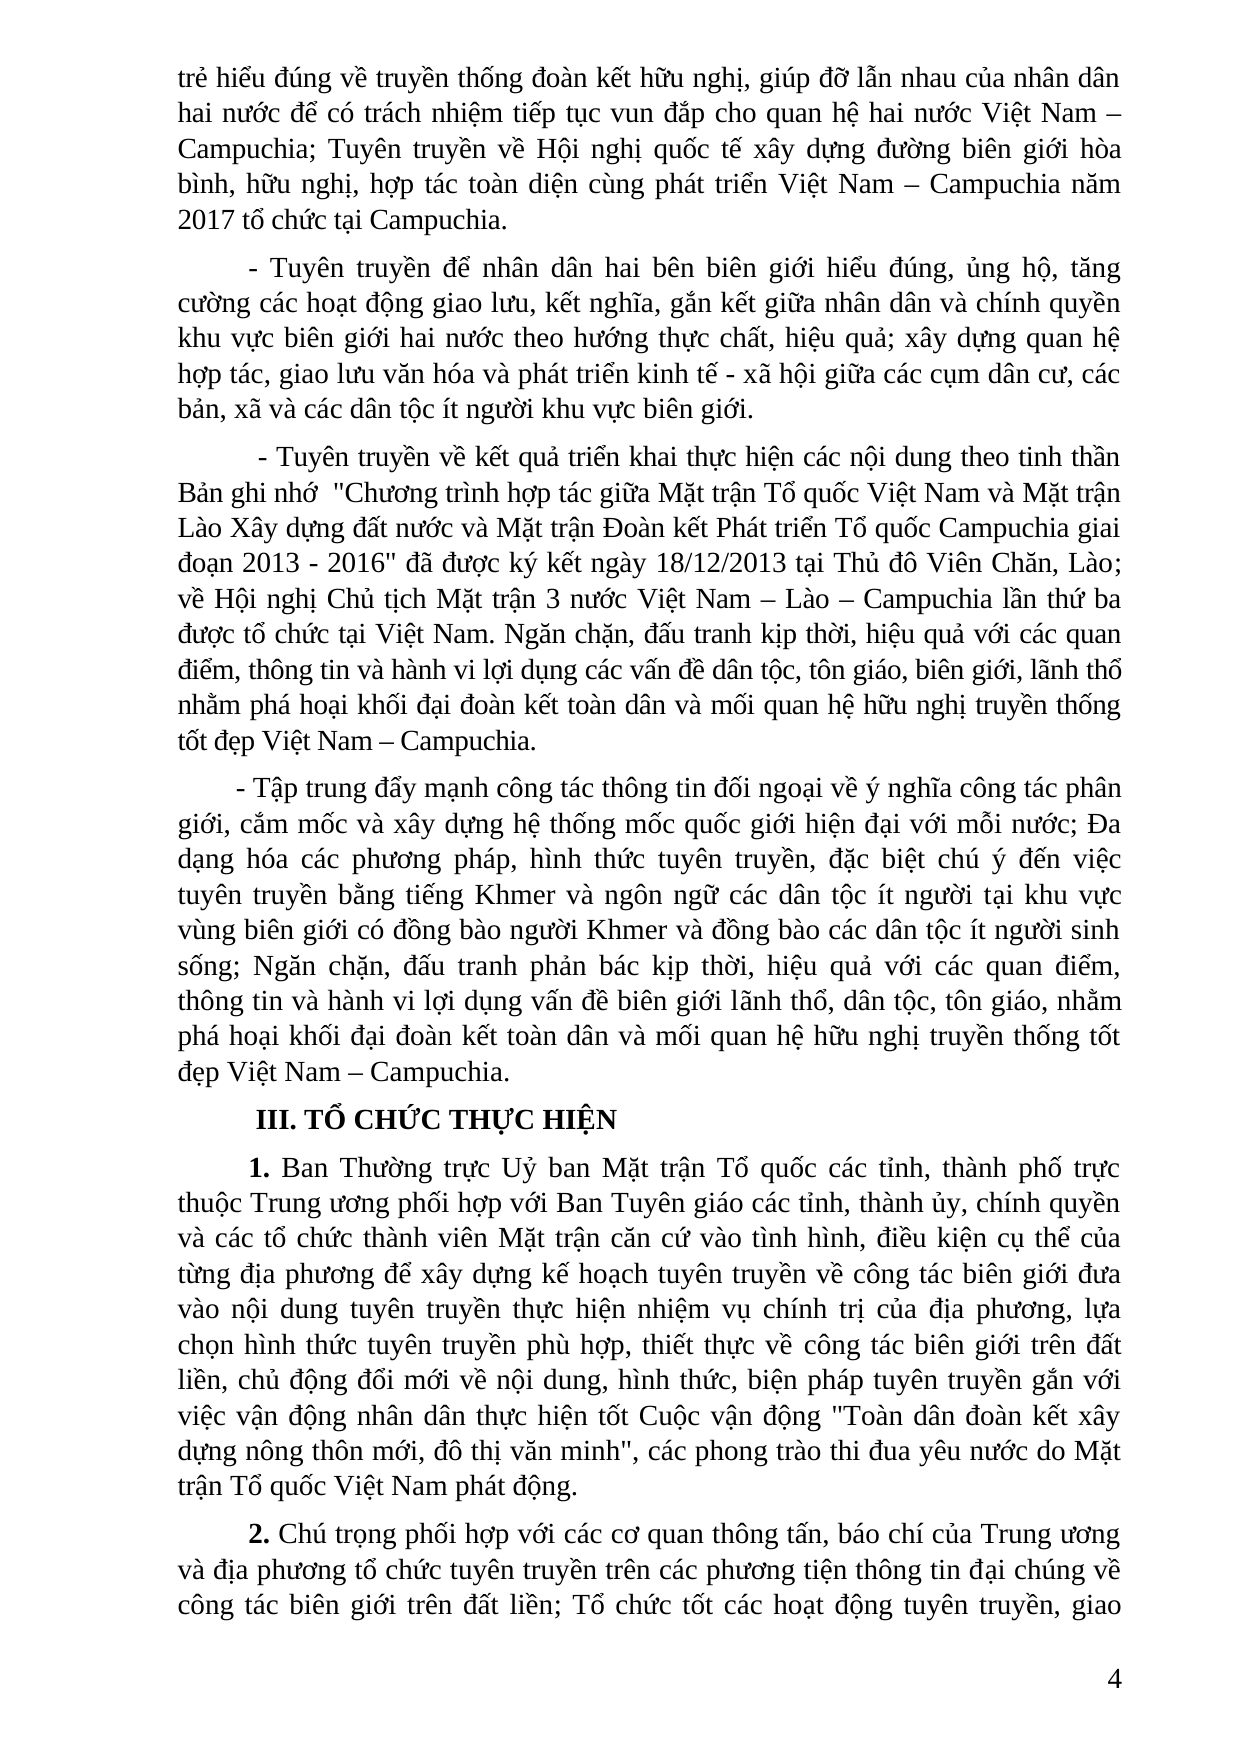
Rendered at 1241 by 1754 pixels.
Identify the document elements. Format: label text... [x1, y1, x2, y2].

text - Tập trung đẩy mạnh công tác thông tin đối ngoại về ý nghĩa công tác phân giới, cắm mốc và xây dựng hệ thống mốc quốc giới hiện đại với mỗi nước; Đa dạng hóa các phương pháp, hình thức tuyên truyền, đặc biệt chú ý đến việc tuyên truyền bằng tiếng Khmer và ngôn ngữ các dân tộc ít người tại khu vực vùng biên giới có đồng bào người Khmer và đồng bào các dân tộc ít người sinh sống; Ngăn chặn, đấu tranh phản bác kịp thời, hiệu quả với các quan điểm, thông tin và hành vi lợi dụng vấn đề biên giới lãnh thổ, dân tộc, tôn giáo, nhằm phá hoại khối đại đoàn kết toàn dân và mối quan hệ hữu nghị truyền thống tốt đẹp Việt Nam – Campuchia. [177, 769, 1122, 1088]
text 1. Ban Thường trực Uỷ ban Mặt trận Tổ quốc các tỉnh, thành phố trực thuộc Trung ương phối hợp với Ban Tuyên giáo các tỉnh, thành ủy, chính quyền và các tổ chức thành viên Mặt trận căn cứ vào tình hình, điều kiện cụ thể của từng địa phương để xây dựng kế hoạch tuyên truyền về công tác biên giới đưa vào nội dung tuyên truyền thực hiện nhiệm vụ chính trị của địa phương, lựa chọn hình thức tuyên truyền phù hợp, thiết thực về công tác biên giới trên đất liền, chủ động đổi mới về nội dung, hình thức, biện pháp tuyên truyền gắn với việc vận động nhân dân thực hiện tốt Cuộc vận động "Toàn dân đoàn kết xây dựng nông thôn mới, đô thị văn minh", các phong trào thi đua yêu nước do Mặt trận Tổ quốc Việt Nam phát động. [177, 1149, 1122, 1503]
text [177, 1515, 1122, 1622]
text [177, 59, 1122, 236]
text - Tuyên truyền để nhân dân hai bên biên giới hiểu đúng, ủng hộ, tăng cường các hoạt động giao lưu, kết nghĩa, gắn kết giữa nhân dân và chính quyền khu vực biên giới hai nước theo hướng thực chất, hiệu quả; xây dựng quan hệ hợp tác, giao lưu văn hóa và phát triển kinh tế - xã hội giữa các cụm dân cư, các bản, xã và các dân tộc ít người khu vực biên giới. [177, 249, 1122, 426]
text - Tuyên truyền về kết quả triển khai thực hiện các nội dung theo tinh thần Bản ghi nhớ "Chương trình hợp tác giữa Mặt trận Tổ quốc Việt Nam và Mặt trận Lào Xây dựng đất nước và Mặt trận Đoàn kết Phát triển Tổ quốc Campuchia giai đoạn 2013 - 2016" đã được ký kết ngày 18/12/2013 tại Thủ đô Viên Chăn, Lào; về Hội nghị Chủ tịch Mặt trận 3 nước Việt Nam – Lào – Campuchia lần thứ ba được tổ chức tại Việt Nam. Ngăn chặn, đấu tranh kịp thời, hiệu quả với các quan điểm, thông tin và hành vi lợi dụng các vấn đề dân tộc, tôn giáo, biên giới, lãnh thổ nhằm phá hoại khối đại đoàn kết toàn dân và mối quan hệ hữu nghị truyền thống tốt đẹp Việt Nam – Campuchia. [177, 438, 1122, 757]
text III. TỔ CHỨC THỰC HIỆN [177, 1101, 1122, 1136]
